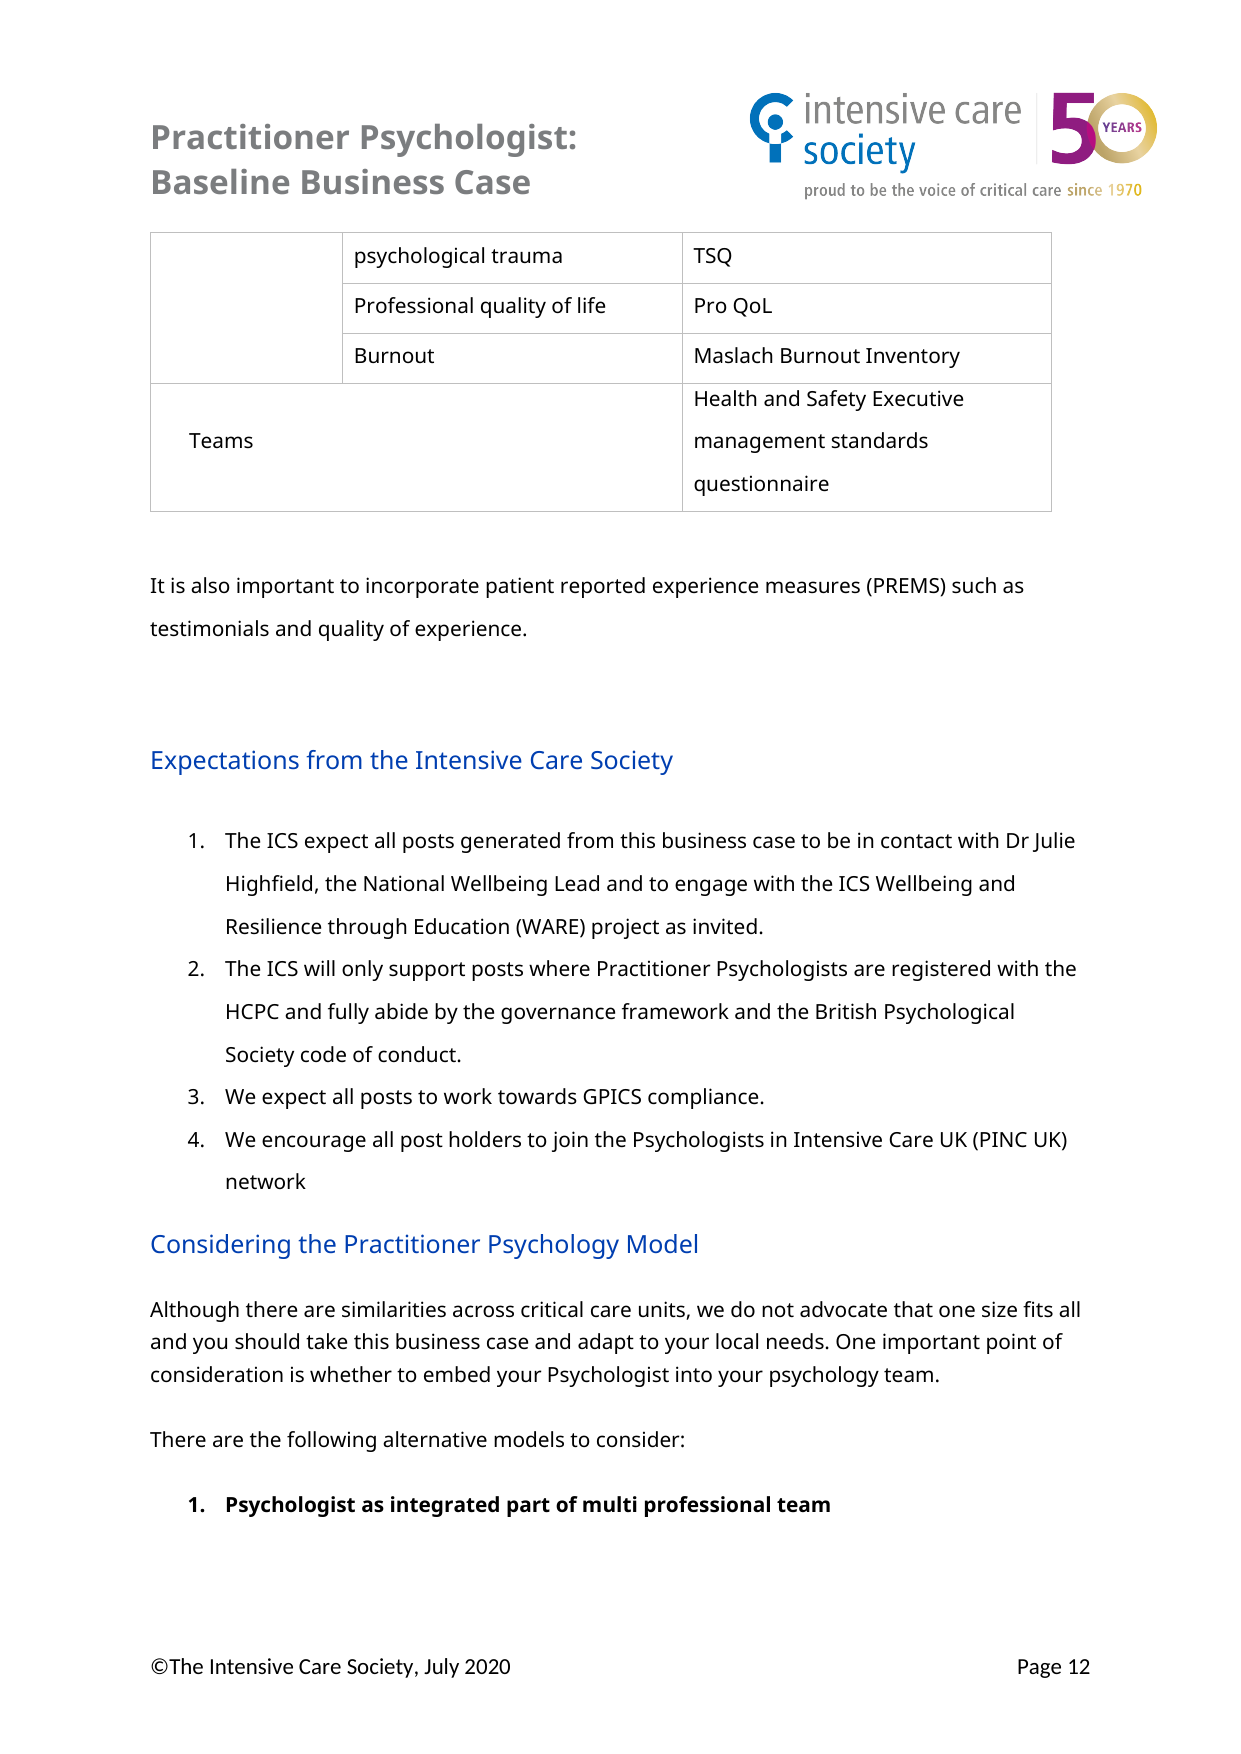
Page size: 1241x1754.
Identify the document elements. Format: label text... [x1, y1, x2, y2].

list The ICS will only support posts where Practitioner Psychologists are registered with the HCPC and fully abide by the governance framework and the British Psychological Society code of conduct. [187, 954, 1090, 1068]
text There are the following alternative models to consider: [150, 1425, 1090, 1454]
table_cell Health and Safety Executive management standards questionnaire [683, 384, 1051, 511]
text Considering the Practitioner Psychology Model [150, 1227, 1090, 1261]
text It is also important to incorporate patient reported experience measures (PREMS) such as testimonials and quality of experience. [150, 571, 1090, 642]
table_cell psychological trauma [343, 233, 682, 282]
list The ICS expect all posts generated from this business case to be in contact with Dr Julie Highfield, the National Wellbeing Lead and to engage with the ICS Wellbeing and Resilience through Education (WARE) project as invited. [187, 827, 1090, 940]
table_cell Teams [151, 384, 682, 511]
table_cell Burnout [343, 334, 682, 383]
subtitle Expectations from the Intensive Care Society [150, 743, 1090, 777]
list Psychologist as integrated part of multi professional team [187, 1491, 1090, 1519]
table_cell Professional quality of life [343, 284, 682, 333]
table_cell Maslach Burnout Inventory [683, 334, 1051, 383]
table_cell Pro QoL [683, 284, 1051, 333]
table_cell TSQ [683, 233, 1051, 282]
picture [729, 47, 1178, 246]
list We expect all posts to work towards GPICS compliance. [187, 1082, 1090, 1111]
list We encourage all post holders to join the Psychologists in Intensive Care UK (PINC UK) network [187, 1125, 1090, 1196]
text Although there are similarities across critical care units, we do not advocate that one size fits all and you should take this business case and adapt to your local needs. One important point of consideration is whether to embed your Psychologist into your psychology team. [150, 1295, 1090, 1388]
